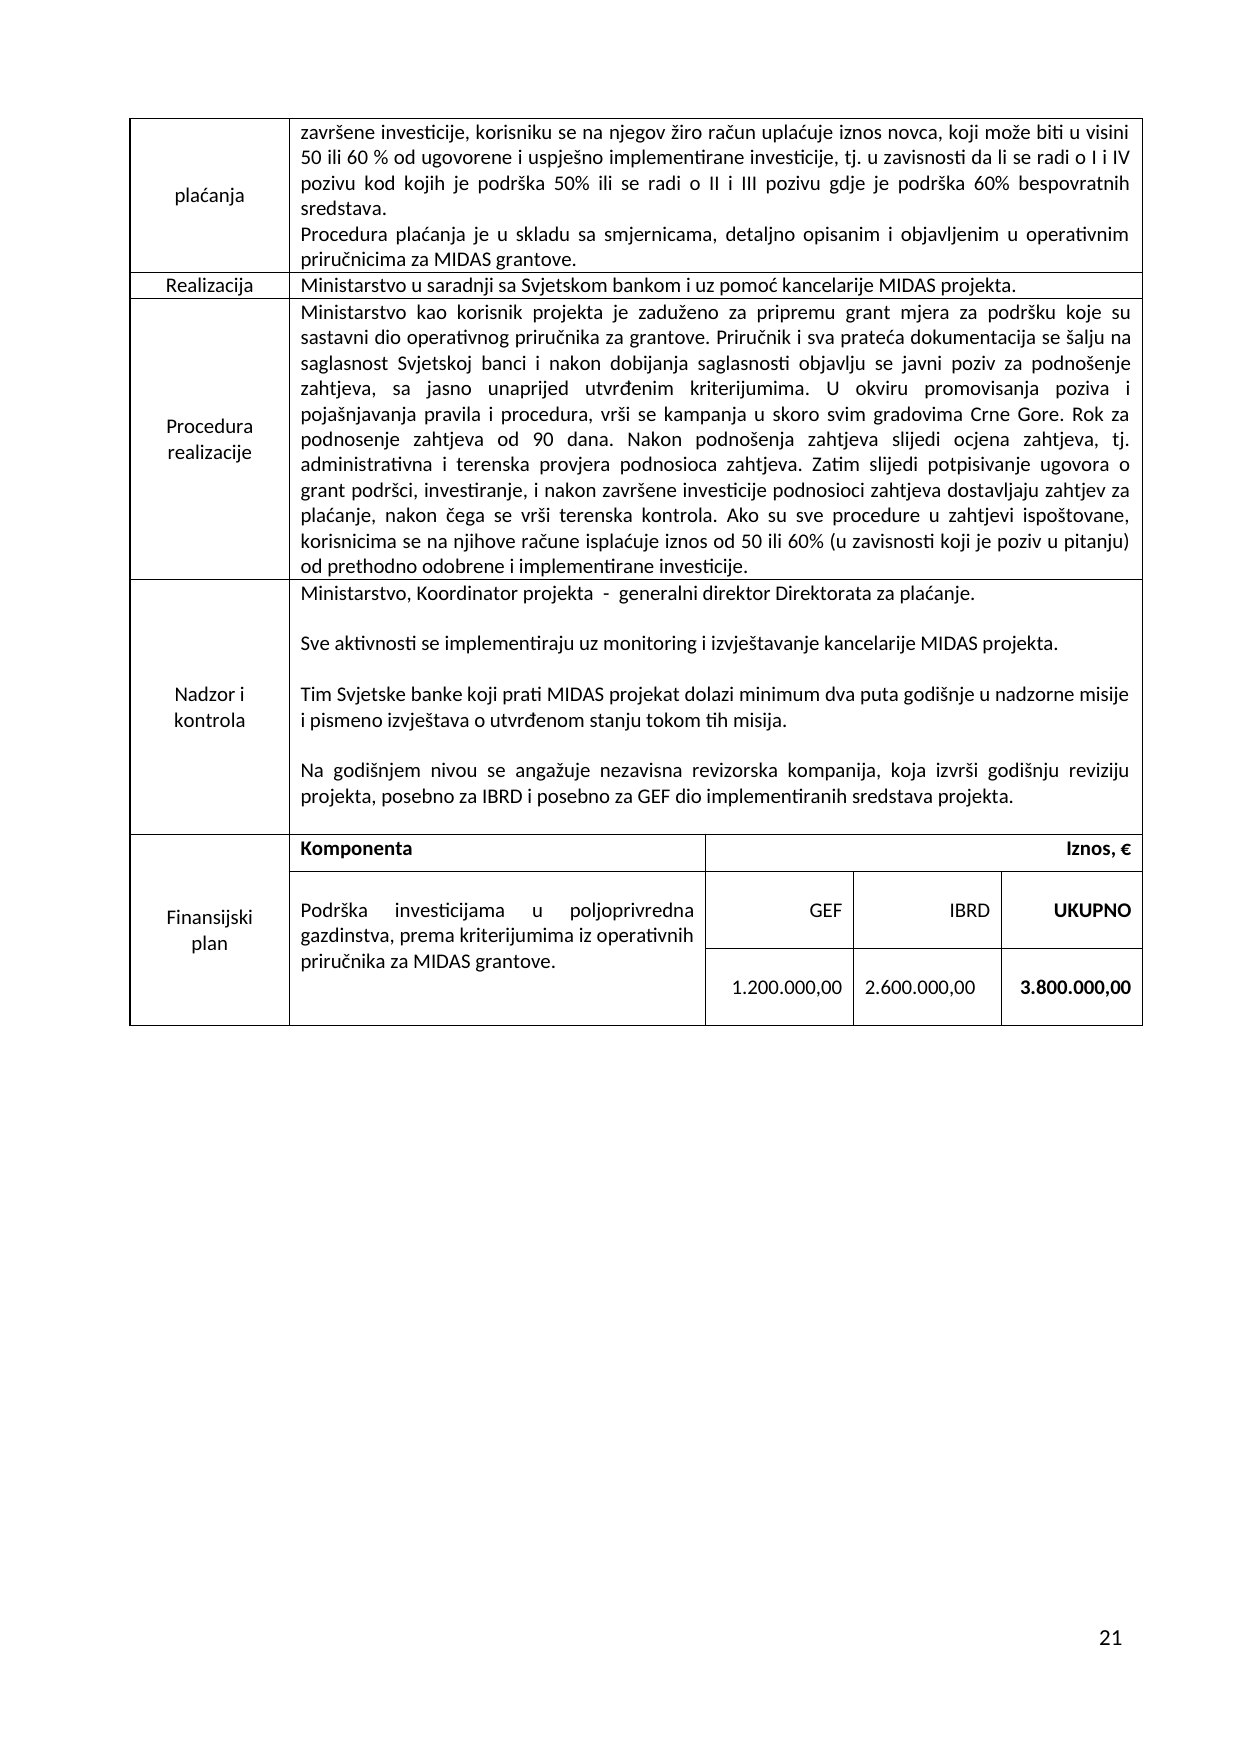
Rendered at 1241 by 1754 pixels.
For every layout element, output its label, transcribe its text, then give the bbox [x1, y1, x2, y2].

table_cell GEF [706, 872, 853, 948]
table_cell 1.200.000,00 [706, 949, 853, 1024]
table_cell Ministarstvo kao korisnik projekta je zaduženo za pripremu grant mjera za podršku koje su sastavni dio operativnog priručnika za grantove. Priručnik i sva prateća dokumentacija se šalju na saglasnost Svjetskoj banci i nakon dobijanja saglasnosti objavlju se javni poziv za podnošenje zahtjeva, sa jasno unaprijed utvrđenim kriterijumima. U okviru promovisanja poziva i pojašnjavanja pravila i procedura, vrši se kampanja u skoro svim gradovima Crne Gore. Rok za podnosenje zahtjeva od 90 dana. Nakon podnošenja zahtjeva slijedi ocjena zahtjeva, tj. administrativna i terenska provjera podnosioca zahtjeva. Zatim slijedi potpisivanje ugovora o grant podršci, investiranje, i nakon završene investicije podnosioci zahtjeva dostavljaju zahtjev za plaćanje, nakon čega se vrši terenska kontrola. Ako su sve procedure u zahtjevi ispoštovane, korisnicima se na njihove račune isplaćuje iznos od 50 ili 60% (u zavisnosti koji je poziv u pitanju) od prethodno odobrene i implementirane investicije. [290, 299, 1142, 579]
table_cell 3.800.000,00 [1002, 949, 1142, 1024]
table_cell Komponenta [290, 835, 705, 871]
table_cell Način plaćanja [131, 119, 289, 272]
table_cell Ministarstvo, Koordinator projekta - generalni direktor Direktorata za plaćanje. Sve aktivnosti se implementiraju uz monitoring i izvještavanje kancelarije MIDAS projekta. Tim Svjetske banke koji prati MIDAS projekat dolazi minimum dva puta godišnje u nadzorne misije i pismeno izvještava o utvrđenom stanju tokom tih misija. Na godišnjem nivou se angažuje nezavisna revizorska kompanija, koja izvrši godišnju reviziju projekta, posebno za IBRD i posebno za GEF dio implementiranih sredstava projekta. [290, 580, 1142, 834]
table_cell UKUPNO [1002, 872, 1142, 948]
table_cell Podrška investicijama u poljoprivredna gazdinstva, prema kriterijumima iz operativnih priručnika za MIDAS grantove. [290, 872, 705, 1024]
table_cell Ministarstvo u saradnji sa Svjetskom bankom i uz pomoć kancelarije MIDAS projekta. [290, 273, 1142, 298]
table_cell Procedura realizacije [131, 299, 289, 579]
table_cell Realizacija [131, 273, 289, 298]
table_cell Finansijski plan [131, 835, 289, 1024]
table_cell Nadzor i kontrola [131, 580, 289, 834]
table_cell Iznos, € [706, 835, 1142, 871]
table_cell IBRD [854, 872, 1001, 948]
table_cell 2.600.000,00 [854, 949, 1001, 1024]
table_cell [290, 119, 1142, 272]
